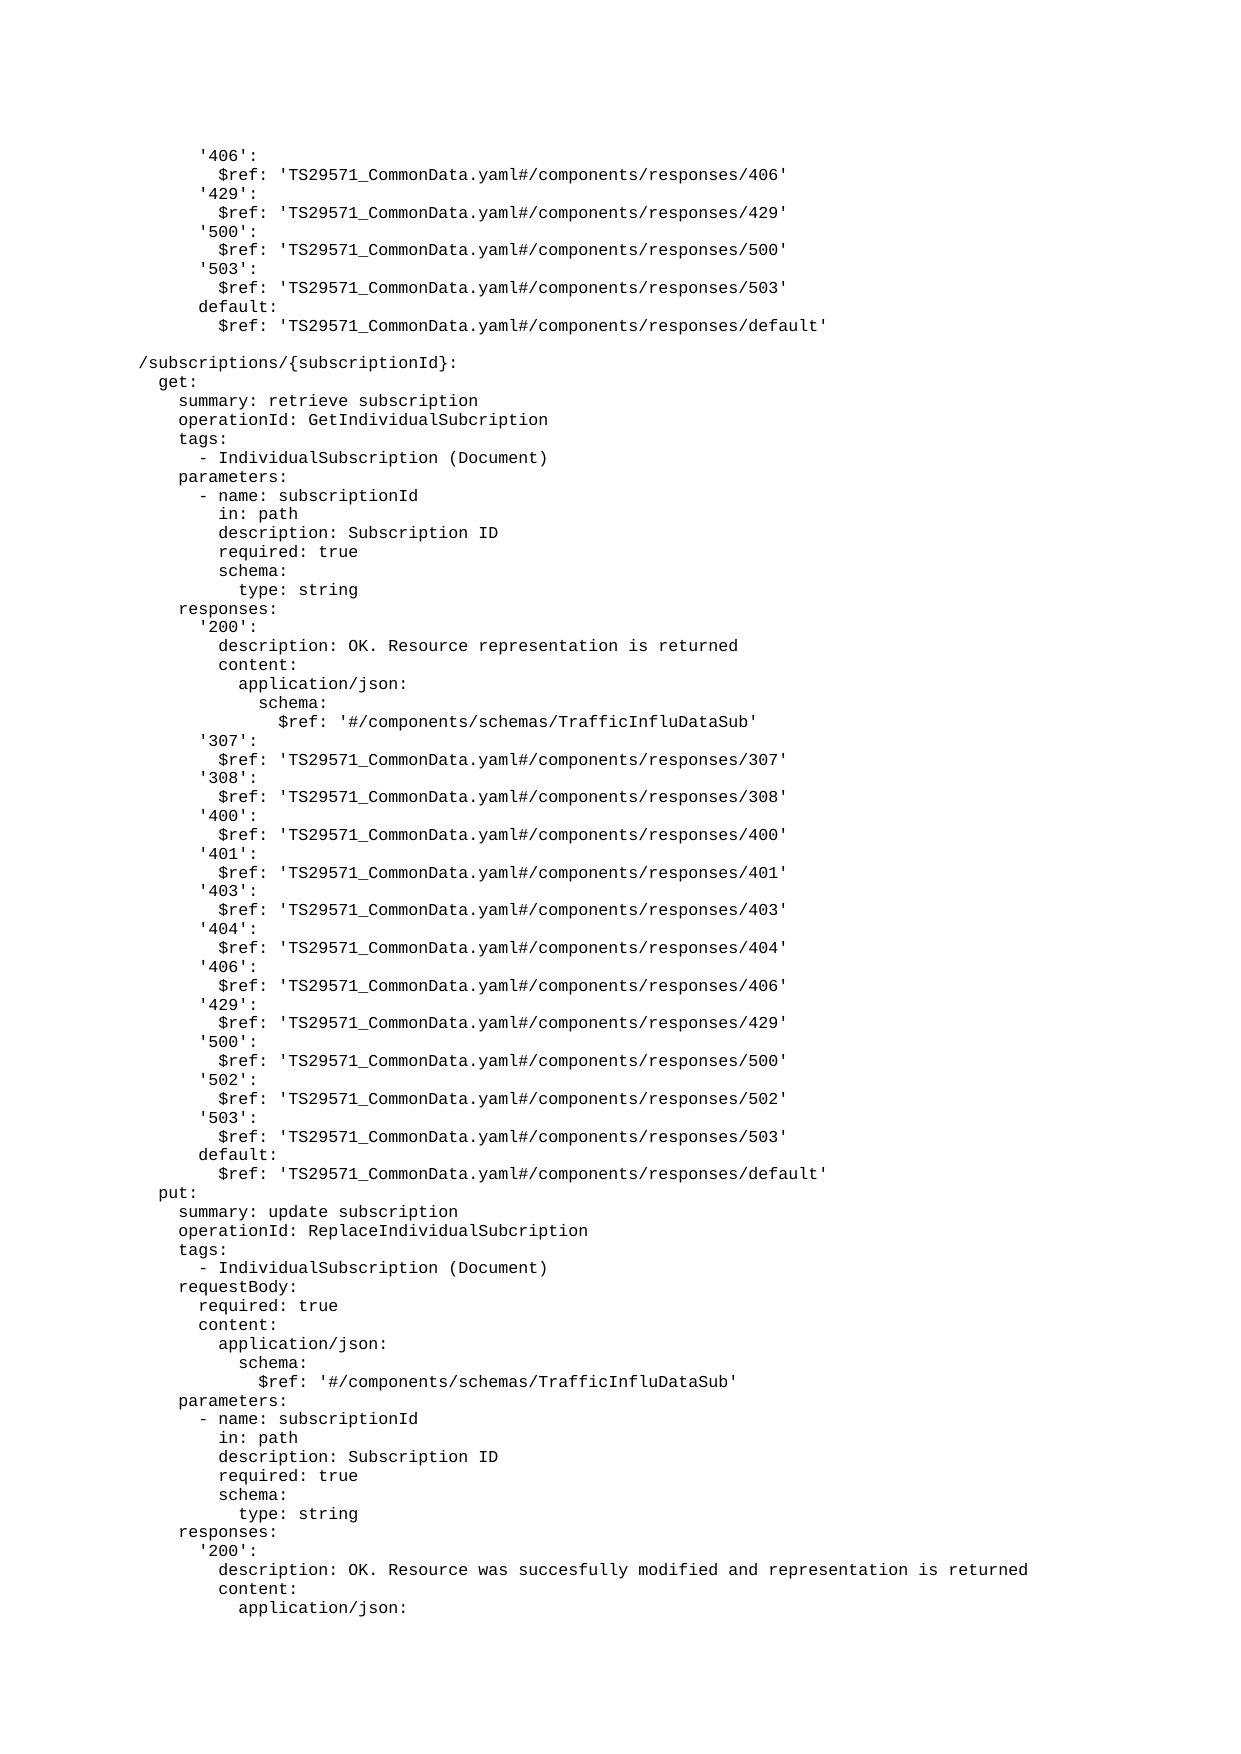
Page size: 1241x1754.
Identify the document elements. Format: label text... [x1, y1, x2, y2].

text $ref: 'TS29571_CommonData.yaml#/components/responses/406' [118, 167, 1122, 185]
text responses: [118, 600, 1122, 619]
text get: [118, 374, 1122, 393]
text application/json: [118, 1599, 1122, 1618]
text '429': [118, 185, 1122, 204]
text summary: update subscription [118, 1203, 1122, 1222]
text '404': [118, 921, 1122, 939]
text default: [118, 298, 1122, 317]
text in: path [118, 1430, 1122, 1449]
text required: true [118, 1467, 1122, 1486]
text '406': [118, 958, 1122, 977]
text type: string [118, 1505, 1122, 1524]
text operationId: GetIndividualSubcription [118, 412, 1122, 431]
text '406': [118, 148, 1122, 167]
text schema: [118, 694, 1122, 713]
text $ref: 'TS29571_CommonData.yaml#/components/responses/308' [118, 789, 1122, 808]
text $ref: '#/components/schemas/TrafficInfluDataSub' [118, 713, 1122, 732]
text $ref: 'TS29571_CommonData.yaml#/components/responses/403' [118, 902, 1122, 921]
text '403': [118, 883, 1122, 902]
text '503': [118, 1109, 1122, 1128]
text $ref: 'TS29571_CommonData.yaml#/components/responses/400' [118, 826, 1122, 845]
text - IndividualSubscription (Document) [118, 1260, 1122, 1279]
text $ref: 'TS29571_CommonData.yaml#/components/responses/406' [118, 977, 1122, 996]
text $ref: 'TS29571_CommonData.yaml#/components/responses/default' [118, 317, 1122, 336]
text schema: [118, 1486, 1122, 1505]
text required: true [118, 1298, 1122, 1317]
text parameters: [118, 468, 1122, 487]
text '401': [118, 845, 1122, 864]
text description: OK. Resource was succesfully modified and representation is returned [118, 1562, 1122, 1581]
text '200': [118, 619, 1122, 638]
text tags: [118, 431, 1122, 449]
text required: true [118, 544, 1122, 562]
text '307': [118, 732, 1122, 751]
text content: [118, 1317, 1122, 1336]
text in: path [118, 506, 1122, 525]
text summary: retrieve subscription [118, 393, 1122, 412]
text $ref: 'TS29571_CommonData.yaml#/components/responses/429' [118, 204, 1122, 223]
text '308': [118, 770, 1122, 789]
text parameters: [118, 1392, 1122, 1411]
text description: Subscription ID [118, 1449, 1122, 1467]
text content: [118, 657, 1122, 676]
text responses: [118, 1524, 1122, 1543]
text $ref: 'TS29571_CommonData.yaml#/components/responses/503' [118, 1128, 1122, 1147]
text $ref: 'TS29571_CommonData.yaml#/components/responses/401' [118, 864, 1122, 883]
text '500': [118, 223, 1122, 242]
text '200': [118, 1543, 1122, 1562]
text application/json: [118, 1336, 1122, 1354]
text operationId: ReplaceIndividualSubcription [118, 1222, 1122, 1241]
text put: [118, 1185, 1122, 1203]
text requestBody: [118, 1279, 1122, 1298]
text '400': [118, 808, 1122, 826]
text $ref: 'TS29571_CommonData.yaml#/components/responses/default' [118, 1166, 1122, 1185]
text $ref: 'TS29571_CommonData.yaml#/components/responses/429' [118, 1015, 1122, 1034]
text type: string [118, 581, 1122, 600]
text $ref: 'TS29571_CommonData.yaml#/components/responses/307' [118, 751, 1122, 770]
text - IndividualSubscription (Document) [118, 449, 1122, 468]
text description: Subscription ID [118, 525, 1122, 544]
text application/json: [118, 676, 1122, 694]
text $ref: 'TS29571_CommonData.yaml#/components/responses/500' [118, 1053, 1122, 1072]
text /subscriptions/{subscriptionId}: [118, 355, 1122, 374]
text '503': [118, 261, 1122, 280]
text $ref: 'TS29571_CommonData.yaml#/components/responses/502' [118, 1090, 1122, 1109]
text '500': [118, 1034, 1122, 1053]
text tags: [118, 1241, 1122, 1260]
text schema: [118, 562, 1122, 581]
text schema: [118, 1354, 1122, 1373]
text - name: subscriptionId [118, 487, 1122, 506]
text $ref: 'TS29571_CommonData.yaml#/components/responses/503' [118, 280, 1122, 298]
text $ref: 'TS29571_CommonData.yaml#/components/responses/404' [118, 939, 1122, 958]
text '429': [118, 996, 1122, 1015]
text - name: subscriptionId [118, 1411, 1122, 1430]
text $ref: '#/components/schemas/TrafficInfluDataSub' [118, 1373, 1122, 1392]
text content: [118, 1581, 1122, 1599]
text default: [118, 1147, 1122, 1166]
text description: OK. Resource representation is returned [118, 638, 1122, 657]
text $ref: 'TS29571_CommonData.yaml#/components/responses/500' [118, 242, 1122, 261]
text '502': [118, 1072, 1122, 1090]
